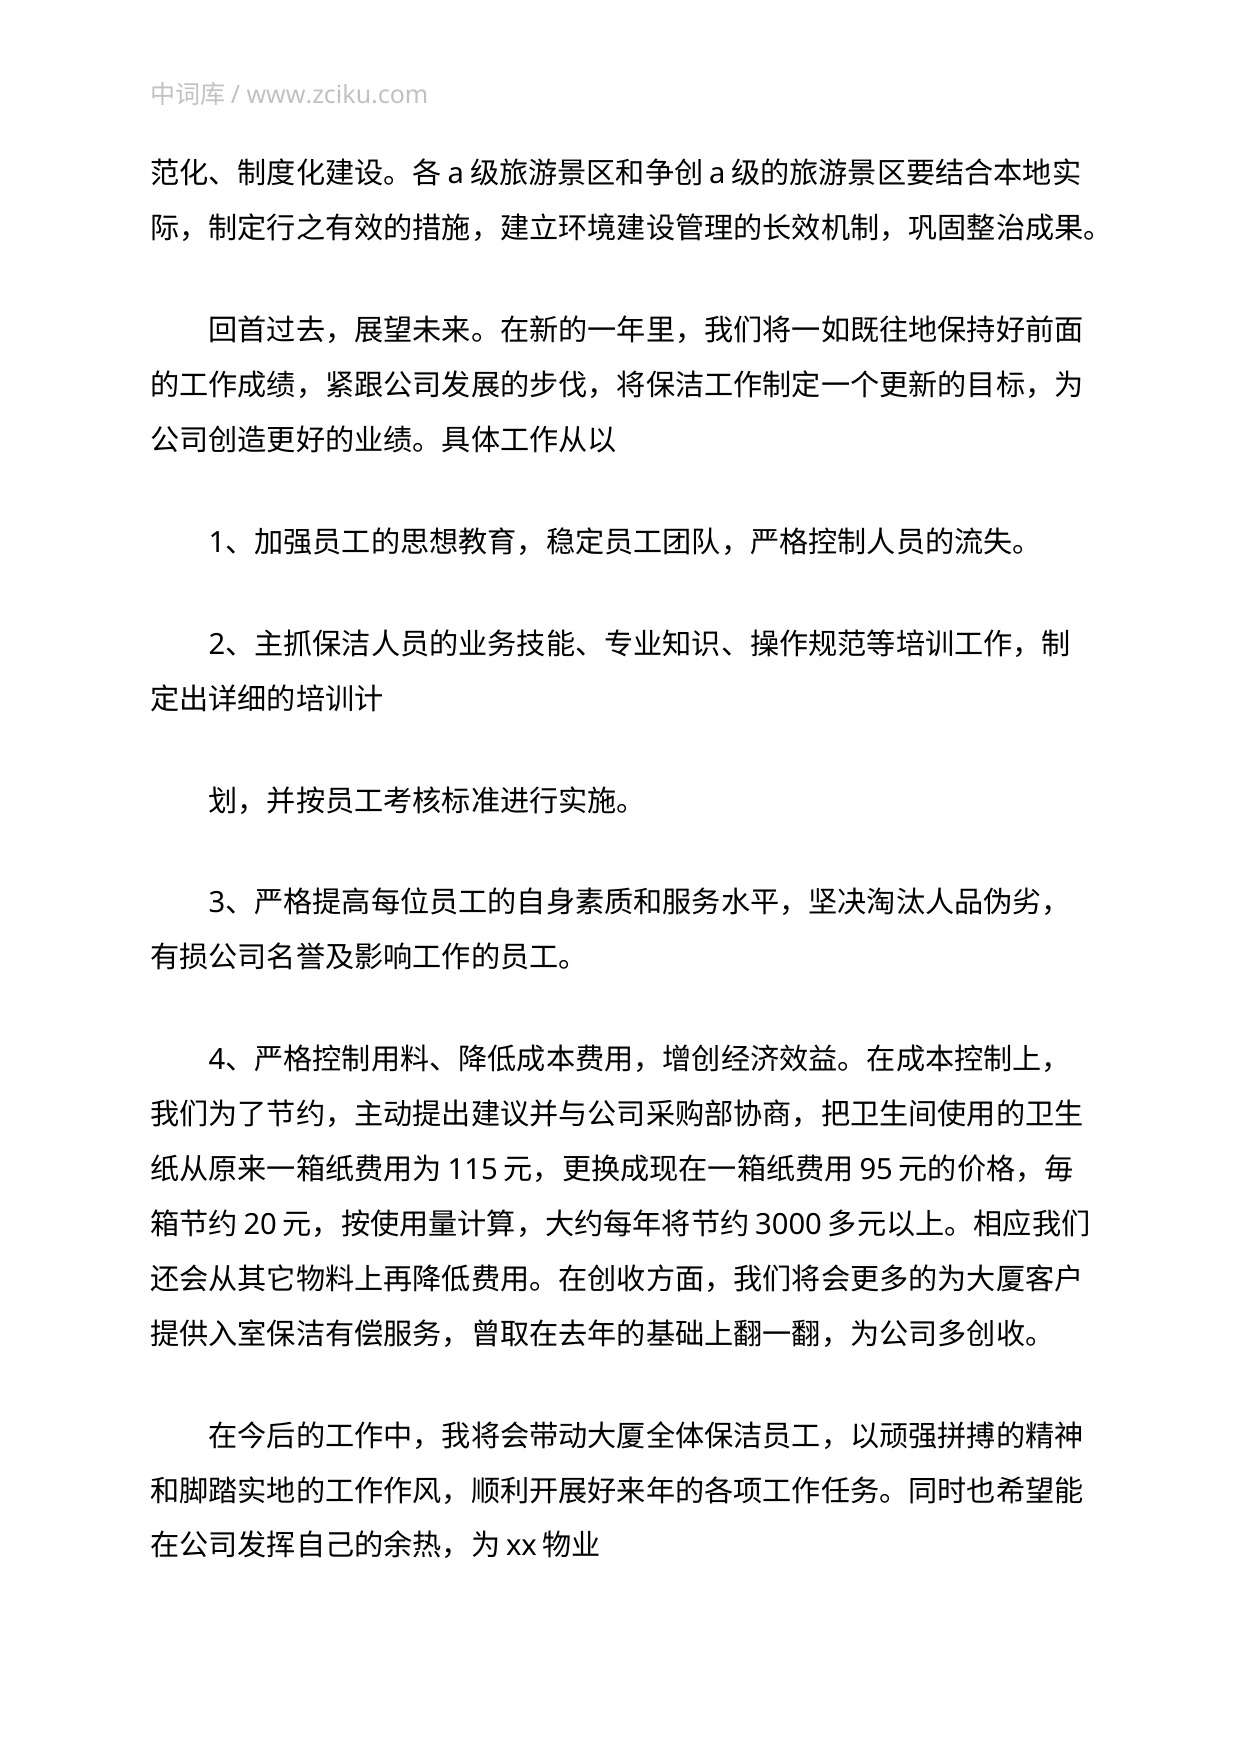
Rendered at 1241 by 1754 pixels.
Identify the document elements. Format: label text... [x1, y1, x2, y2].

text 4、严格控制用料、降低成本费用，增创经济效益。在成本控制上，我们为了节约，主动提出建议并与公司采购部协商，把卫生间使用的卫生纸从原来一箱纸费用为115元，更换成现在一箱纸费用95元的价格，毎箱节约20元，按使用量计算，大约每年将节约3000多元以上。相应我们还会从其它物料上再降低费用。在创收方面，我们将会更多的为大厦客户提供入室保洁有偿服务，曾取在去年的基础上翻一翻，为公司多创收。 [150, 1036, 1090, 1353]
text 3、严格提高每位员工的自身素质和服务水平，坚决淘汰人品伪劣，有损公司名誉及影响工作的员工。 [150, 879, 1090, 976]
text 在今后的工作中，我将会带动大厦全体保洁员工，以顽强拼搏的精神和脚踏实地的工作作风，顺利开展好来年的各项工作任务。同时也希望能在公司发挥自己的余热，为xx物业 [150, 1412, 1090, 1564]
text 2、主抓保洁人员的业务技能、专业知识、操作规范等培训工作，制定出详细的培训计 [150, 620, 1090, 718]
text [150, 150, 1090, 247]
text 回首过去，展望未来。在新的一年里，我们将一如既往地保持好前面的工作成绩，紧跟公司发展的步伐，将保洁工作制定一个更新的目标，为公司创造更好的业绩。具体工作从以 [150, 307, 1090, 459]
text 划，并按员工考核标准进行实施。 [150, 777, 1090, 819]
text 1、加强员工的思想教育，稳定员工团队，严格控制人员的流失。 [150, 518, 1090, 561]
